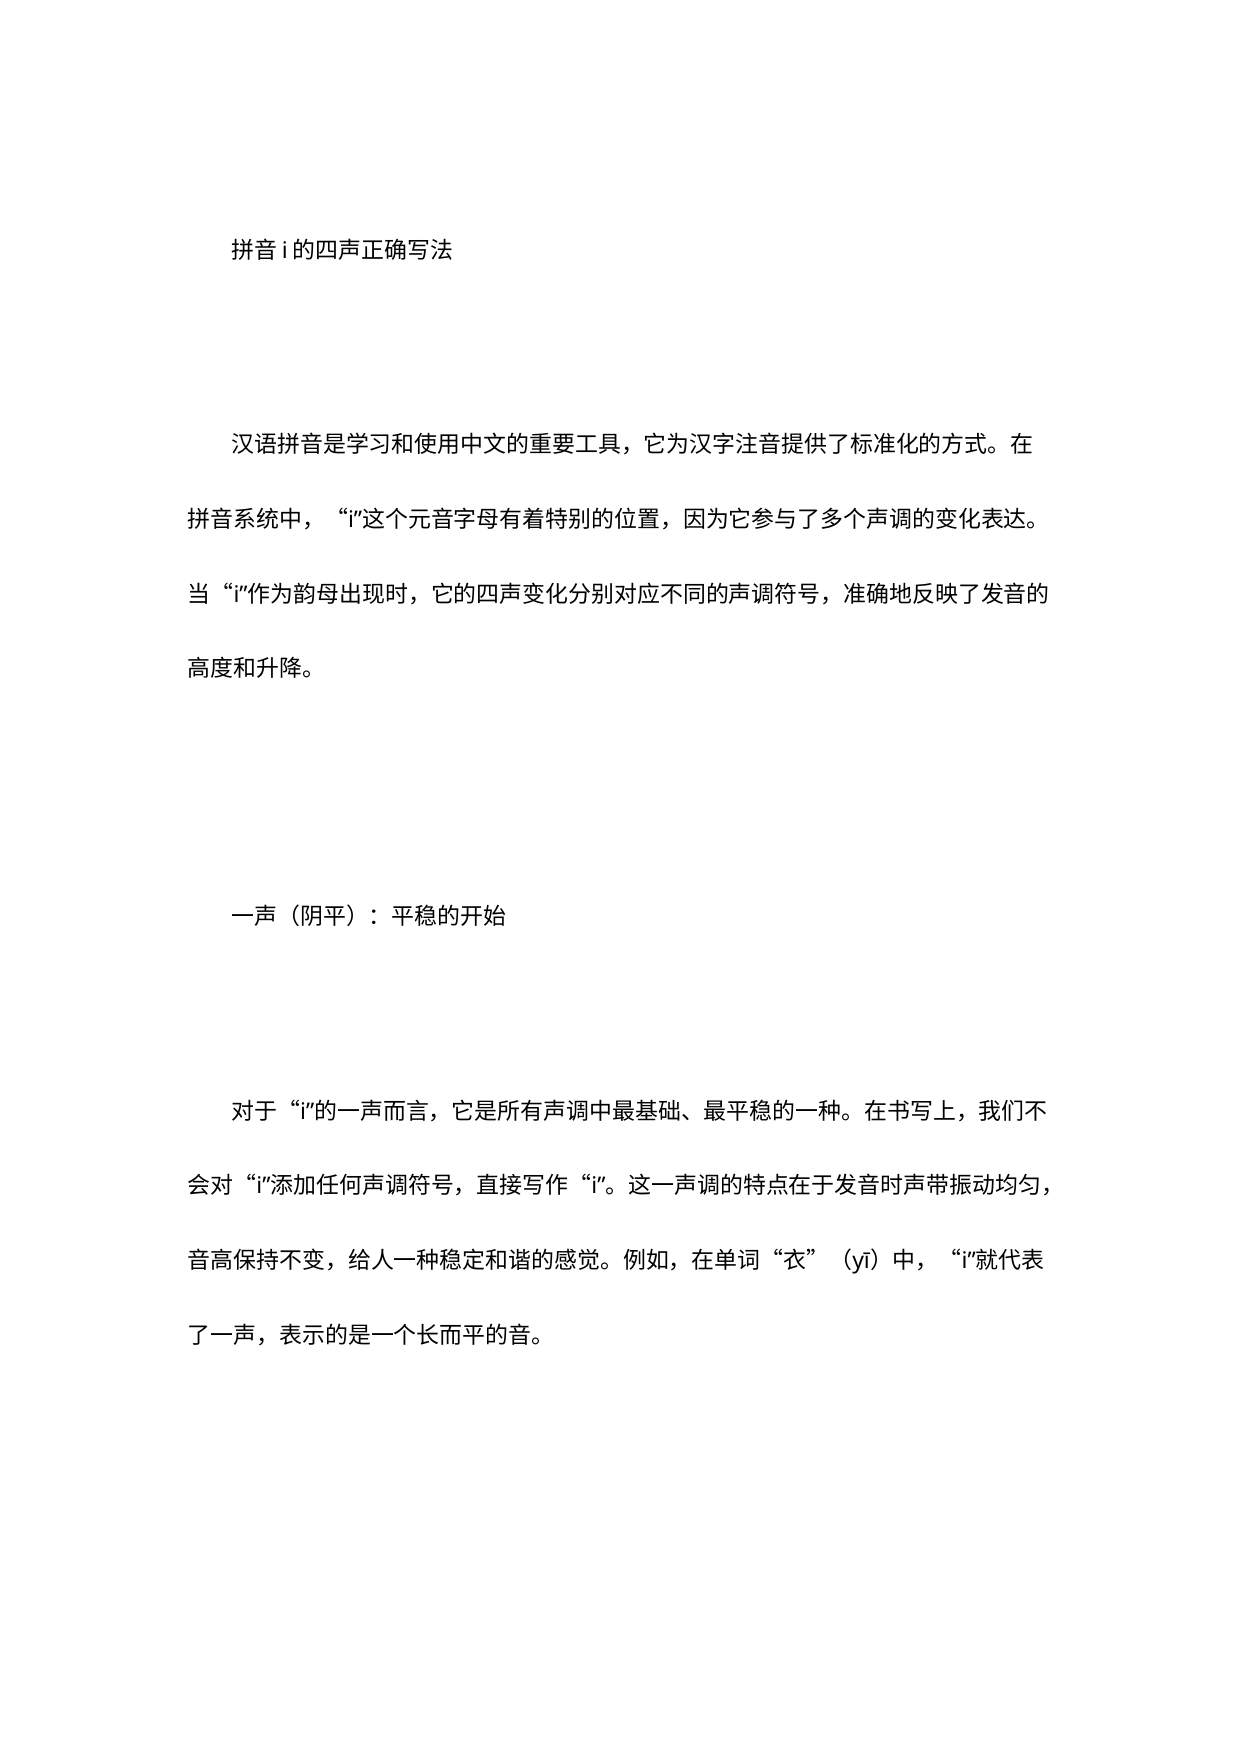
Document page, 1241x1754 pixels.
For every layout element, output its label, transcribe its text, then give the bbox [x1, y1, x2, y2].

text 拼音i的四声正确写法 [187, 216, 1053, 281]
text 汉语拼音是学习和使用中文的重要工具，它为汉字注音提供了标准化的方式。在拼音系统中，“i”这个元音字母有着特别的位置，因为它参与了多个声调的变化表达。当“i”作为韵母出现时，它的四声变化分别对应不同的声调符号，准确地反映了发音的高度和升降。 [187, 410, 1053, 699]
text 对于“i”的一声而言，它是所有声调中最基础、最平稳的一种。在书写上，我们不会对“i”添加任何声调符号，直接写作“i”。这一声调的特点在于发音时声带振动均匀，音高保持不变，给人一种稳定和谐的感觉。例如，在单词“衣”（yī）中，“i”就代表了一声，表示的是一个长而平的音。 [187, 1077, 1053, 1366]
text 一声（阴平）：平稳的开始 [187, 882, 1053, 947]
